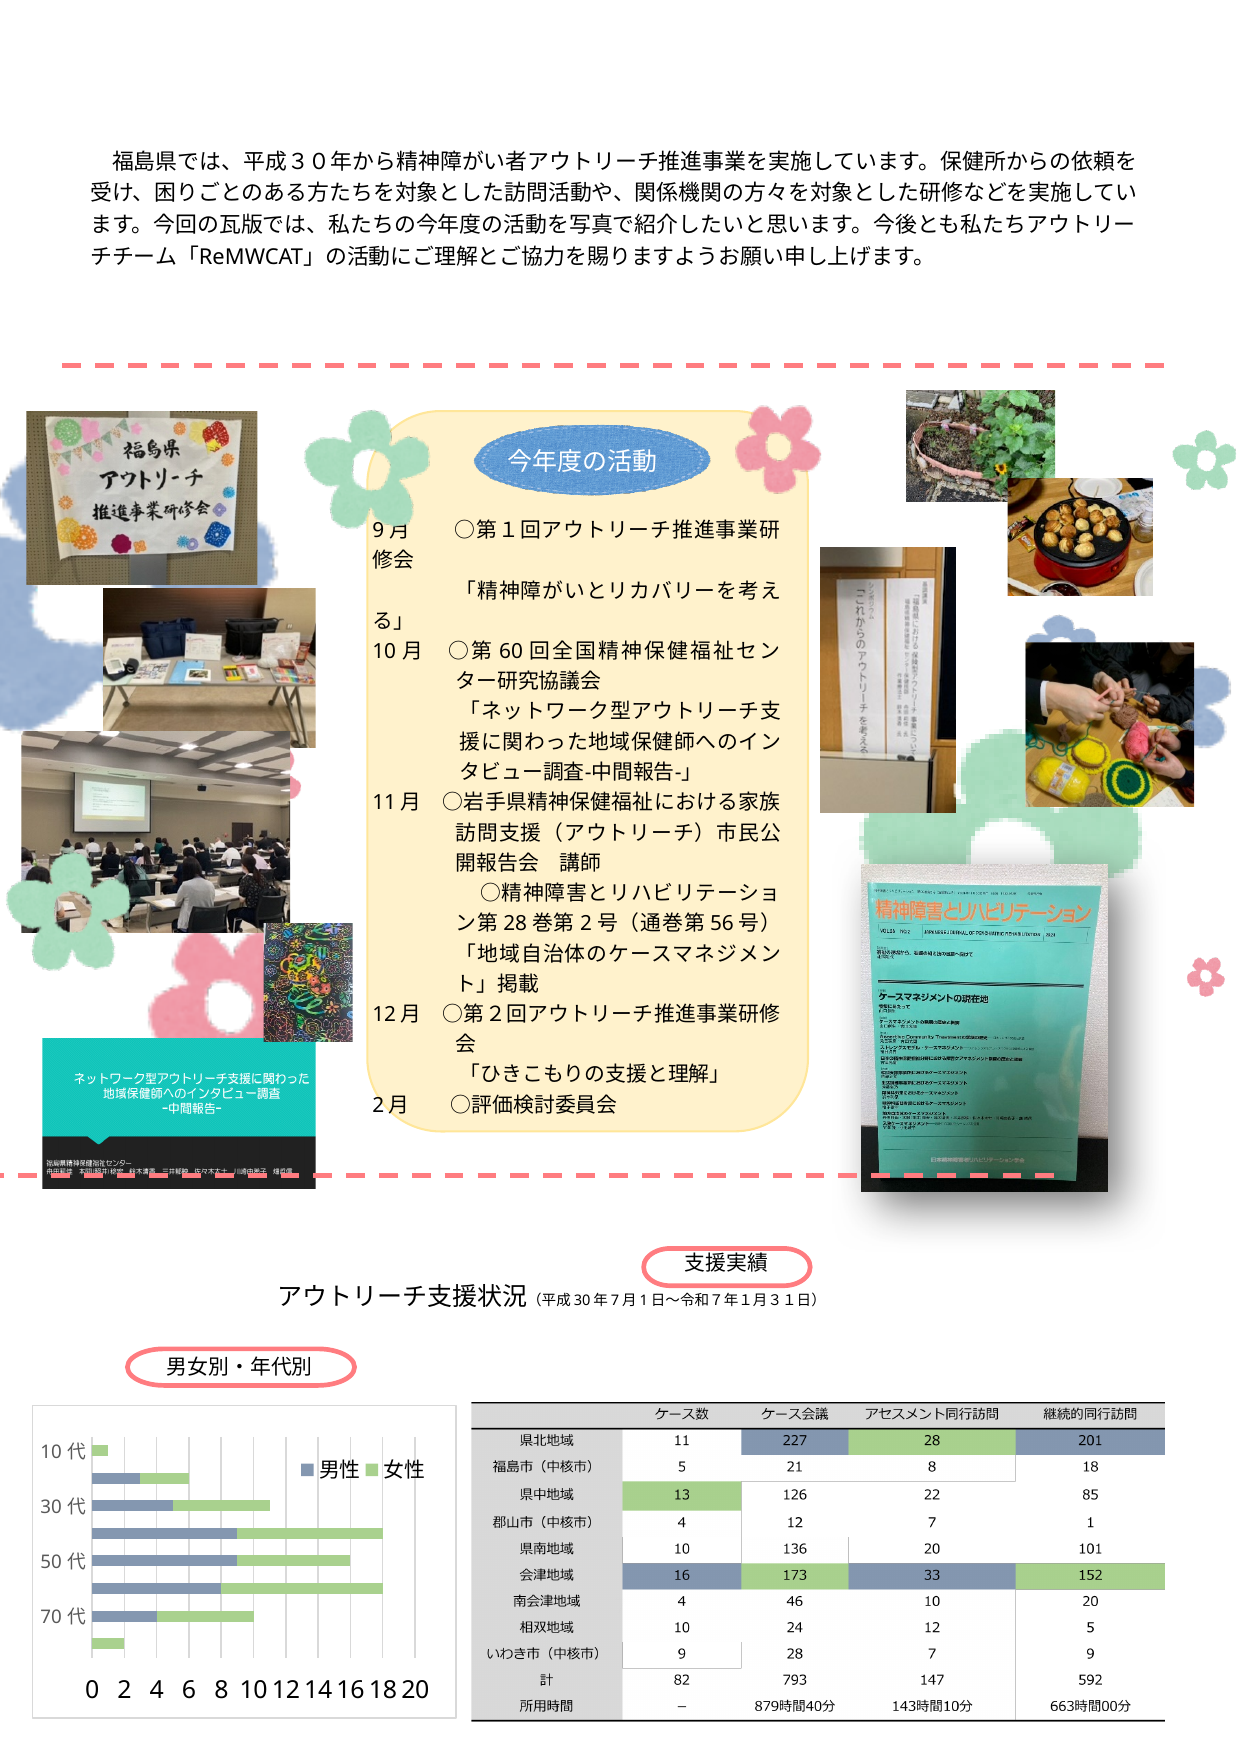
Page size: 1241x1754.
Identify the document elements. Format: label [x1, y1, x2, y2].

picture [820, 547, 1241, 1192]
picture [1183, 955, 1228, 998]
picture [728, 401, 829, 497]
picture [906, 390, 1153, 596]
picture [471, 1402, 1166, 1724]
picture [466, 421, 717, 498]
picture [0, 404, 439, 1189]
picture [1169, 427, 1241, 495]
